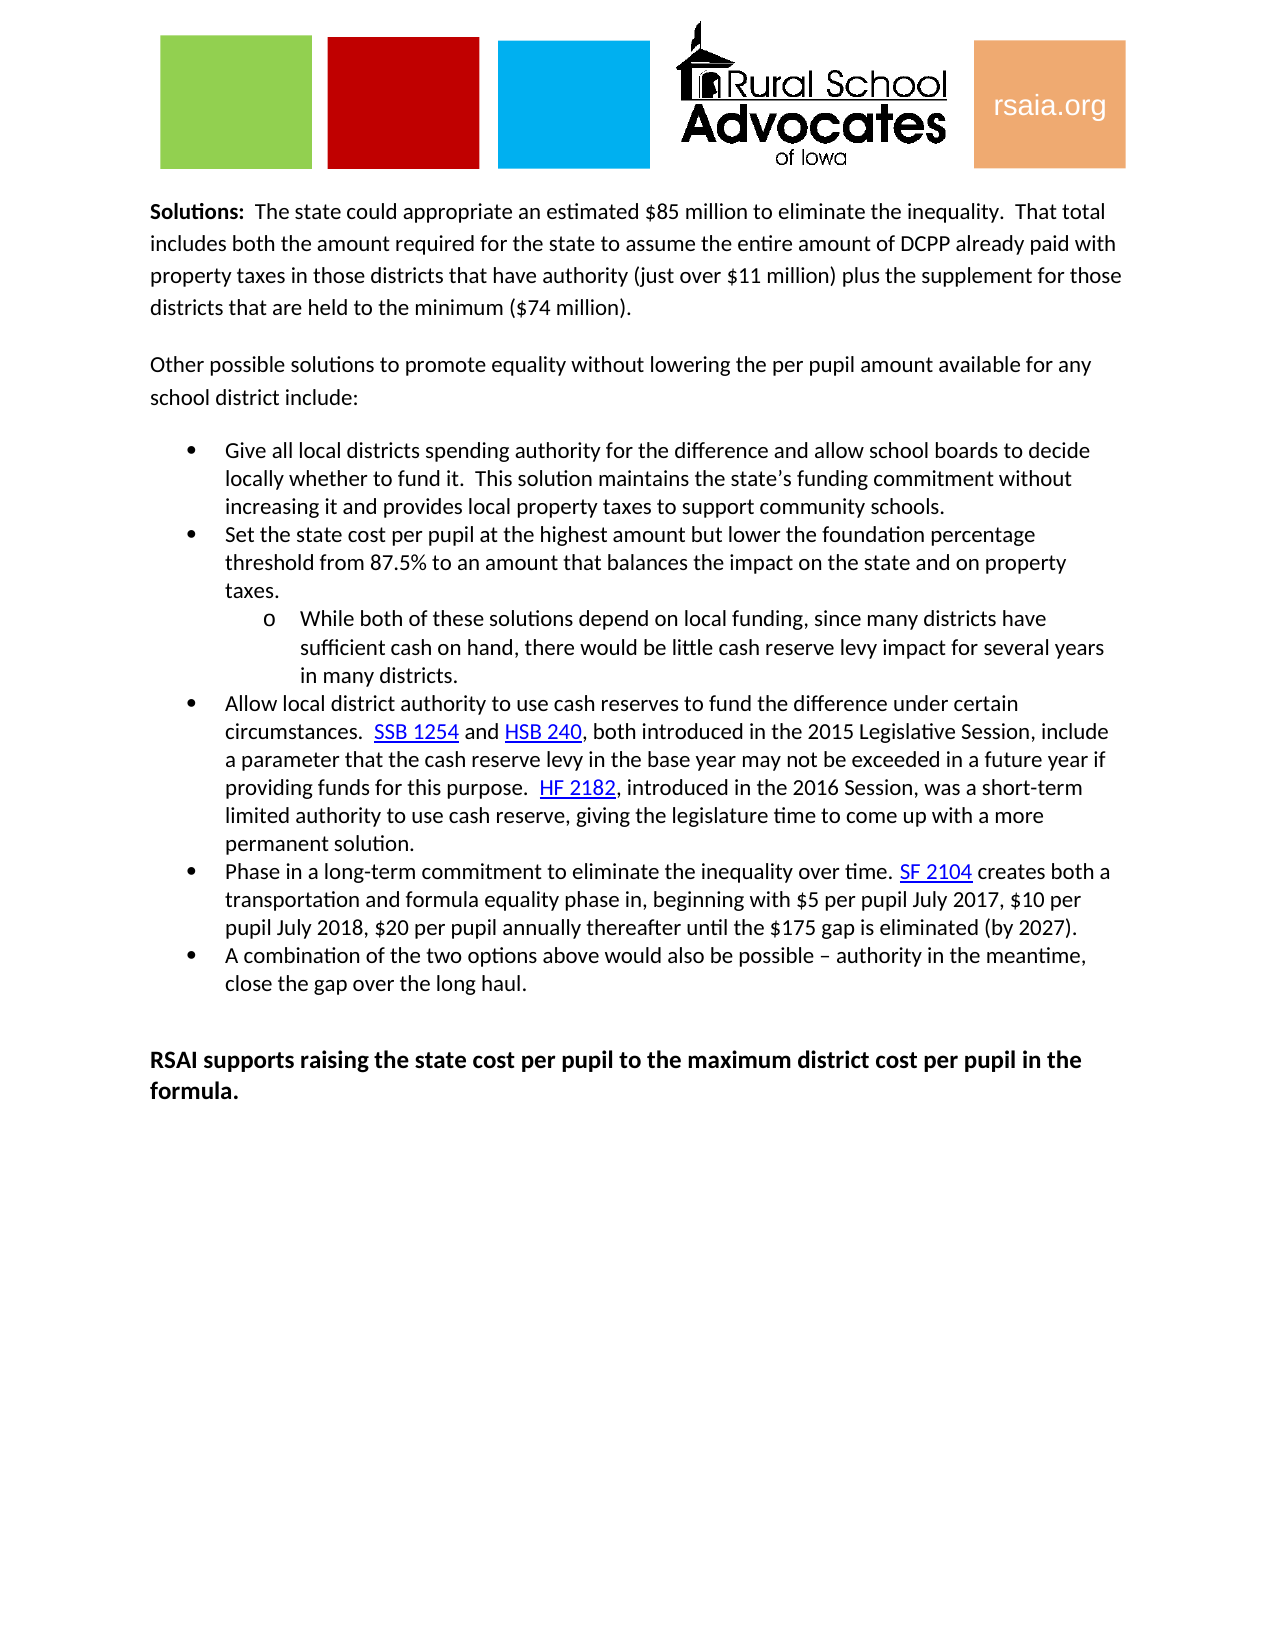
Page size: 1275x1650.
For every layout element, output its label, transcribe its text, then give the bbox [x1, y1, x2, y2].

text Other possible solutions to promote equality without lowering the per pupil amount available for any school district include: [150, 351, 1125, 411]
text RSAI supports raising the state cost per pupil to the maximum district cost per pupil in the formula. [150, 1044, 1125, 1106]
list Set the state cost per pupil at the highest amount but lower the foundation percentage threshold from 87.5% to an amount that balances the impact on the state and on property taxes. [187, 520, 1125, 604]
list A combination of the two options above would also be possible – authority in the meantime, close the gap over the long haul. [187, 941, 1125, 997]
picture [666, 7, 958, 181]
list While both of these solutions depend on local funding, since many districts have sufficient cash on hand, there would be little cash reserve levy impact for several years in many districts. [262, 604, 1125, 689]
list Phase in a long-term commitment to eliminate the inequality over time. SF 2104 creates both a transportation and formula equality phase in, beginning with $5 per pupil July 2017, $10 per pupil July 2018, $20 per pupil annually thereafter until the $175 gap is eliminated (by 2027). [187, 857, 1125, 941]
list Allow local district authority to use cash reserves to fund the difference under certain circumstances. SSB 1254 and HSB 240, both introduced in the 2015 Legislative Session, include a parameter that the cash reserve levy in the base year may not be exceeded in a future year if providing funds for this purpose. HF 2182, introduced in the 2016 Session, was a short-term limited authority to use cash reserve, giving the legislature time to come up with a more permanent solution. [187, 689, 1125, 857]
text Solutions: The state could appropriate an estimated $85 million to eliminate the inequality. That total includes both the amount required for the state to assume the entire amount of DCPP already paid with property taxes in those districts that have authority (just over $11 million) plus the supplement for those districts that are held to the minimum ($74 million). [150, 197, 1125, 321]
list Give all local districts spending authority for the difference and allow school boards to decide locally whether to fund it. This solution maintains the state’s funding commitment without increasing it and provides local property taxes to support community schools. [187, 436, 1125, 520]
